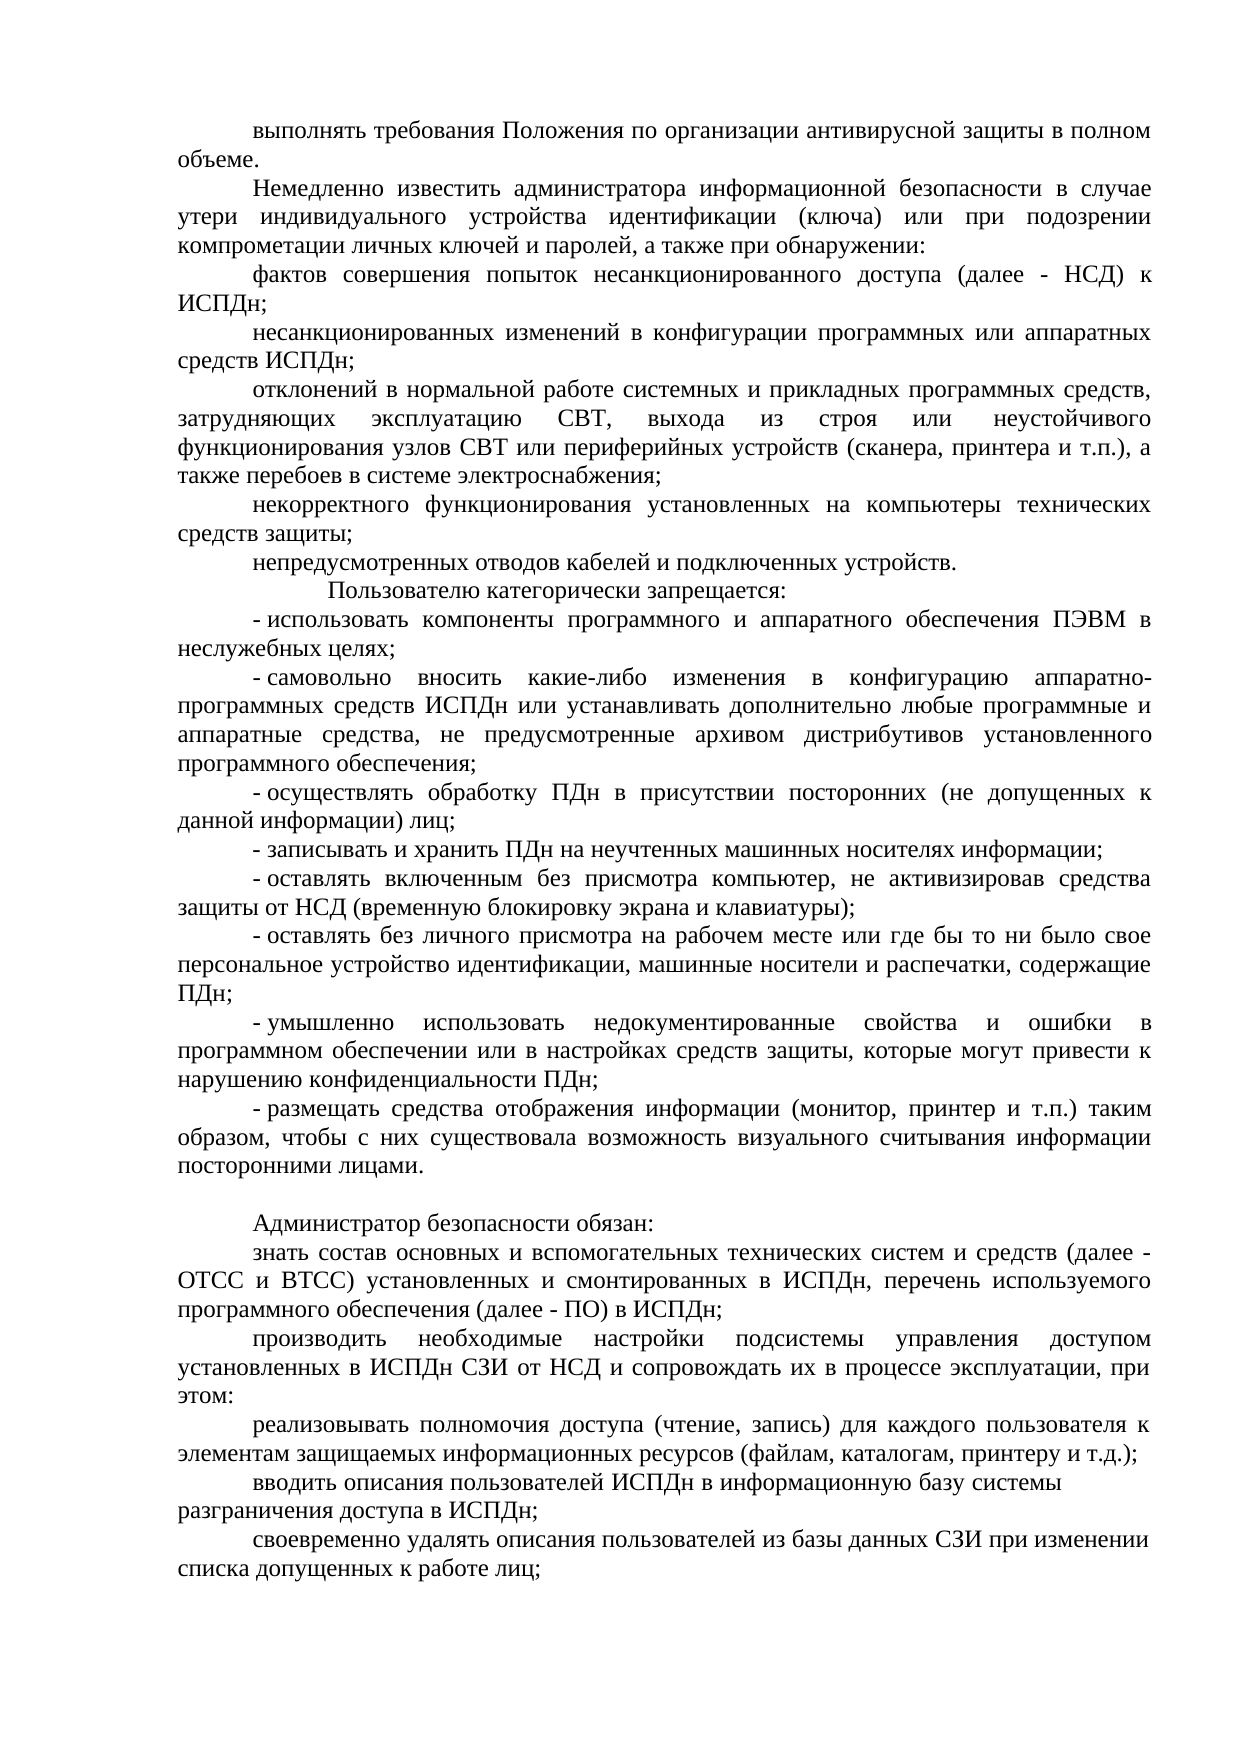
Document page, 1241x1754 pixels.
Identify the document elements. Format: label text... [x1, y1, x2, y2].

list умышленно использовать недокументированные свойства и ошибки в программном обеспечении или в настройках средств защиты, которые могут привести к нарушению конфиденциальности ПДн; [177, 1007, 1152, 1093]
text несанкционированных изменений в конфигурации программных или аппаратных средств ИСПДн; [177, 317, 1151, 374]
text знать состав основных и вспомогательных технических систем и средств (далее - ОТСС и ВТСС) установленных и смонтированных в ИСПДн, перечень используемого программного обеспечения (далее - ПО) в ИСПДн; [177, 1237, 1152, 1323]
list записывать и хранить ПДн на неучтенных машинных носителях информации; [252, 834, 1163, 863]
text вводить описания пользователей ИСПДн в информационную базу системы разграничения доступа в ИСПДн; [177, 1467, 1163, 1524]
list размещать средства отображения информации (монитор, принтер и т.п.) таким образом, чтобы с них существовала возможность визуального считывания информации посторонними лицами. [177, 1093, 1152, 1179]
text реализовывать полномочия доступа (чтение, запись) для каждого пользователя к элементам защищаемых информационных ресурсов (файлам, каталогам, принтеру и т.д.); [177, 1409, 1163, 1467]
list оставлять без личного присмотра на рабочем месте или где бы то ни было свое персональное устройство идентификации, машинные носители и распечатки, содержащие ПДн; [177, 920, 1152, 1007]
text производить необходимые настройки подсистемы управления доступом установленных в ИСПДн СЗИ от НСД и сопровождать их в процессе эксплуатации, при этом: [177, 1323, 1151, 1409]
text Пользователю категорически запрещается: [327, 575, 1163, 604]
text своевременно удалять описания пользователей из базы данных СЗИ при изменении списка допущенных к работе лиц; [177, 1524, 1163, 1582]
text фактов совершения попыток несанкционированного доступа (далее - НСД) к ИСПДн; [177, 259, 1152, 317]
text Немедленно известить администратора информационной безопасности в случае утери индивидуального устройства идентификации (ключа) или при подозрении компрометации личных ключей и паролей, а также при обнаружении: [177, 173, 1151, 259]
text непредусмотренных отводов кабелей и подключенных устройств. [252, 547, 1163, 575]
list оставлять включенным без присмотра компьютер, не активизировав средства защиты от НСД (временную блокировку экрана и клавиатуры); [177, 863, 1151, 920]
text выполнять требования Положения по организации антивирусной защиты в полном объеме. [177, 115, 1152, 173]
list использовать компоненты программного и аппаратного обеспечения ПЭВМ в неслужебных целях; [177, 604, 1151, 662]
text отклонений в нормальной работе системных и прикладных программных средств, затрудняющих эксплуатацию СВТ, выхода из строя или неустойчивого функционирования узлов СВТ или периферийных устройств (сканера, принтера и т.п.), а также перебоев в системе электроснабжения; [177, 374, 1152, 489]
list осуществлять обработку ПДн в присутствии посторонних (не допущенных к данной информации) лиц; [177, 777, 1151, 834]
list самовольно вносить какие-либо изменения в конфигурацию аппаратно- программных средств ИСПДн или устанавливать дополнительно любые программные и аппаратные средства, не предусмотренные архивом дистрибутивов установленного программного обеспечения; [177, 662, 1152, 777]
text некорректного функционирования установленных на компьютеры технических средств защиты; [177, 489, 1151, 547]
text Администратор безопасности обязан: [252, 1208, 1163, 1237]
